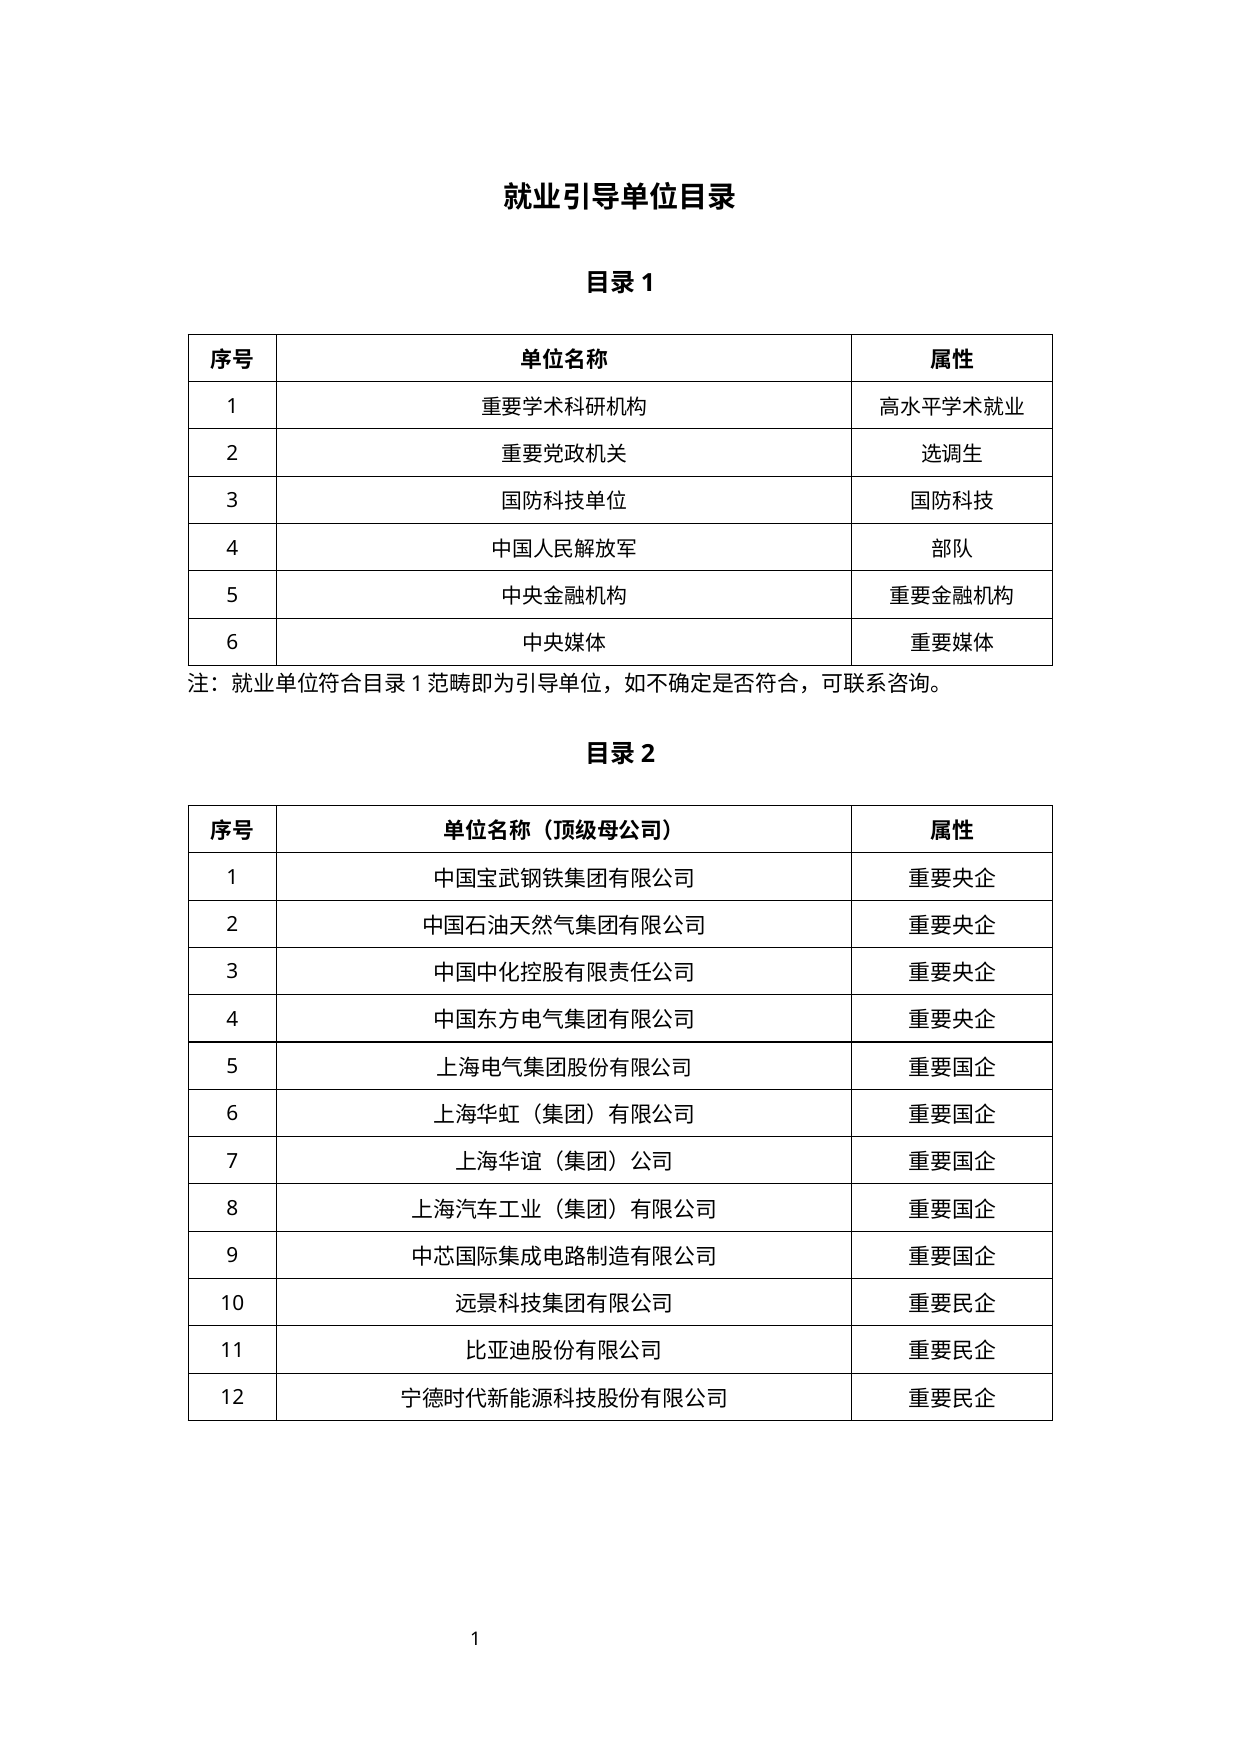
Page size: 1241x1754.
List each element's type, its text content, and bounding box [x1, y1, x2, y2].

table_cell 5 [189, 571, 276, 617]
table_cell 3 [189, 477, 276, 523]
table_cell 重要国企 [852, 1090, 1052, 1136]
table_cell 重要媒体 [852, 619, 1052, 665]
table_cell 1 [189, 382, 276, 428]
table_header 序号 [189, 335, 276, 381]
text 就业引导单位目录 [187, 162, 1053, 227]
table_cell 比亚迪股份有限公司 [277, 1326, 851, 1372]
table_header 单位名称 [277, 335, 851, 381]
table_cell 中芯国际集成电路制造有限公司 [277, 1232, 851, 1278]
table_cell 上海汽车工业（集团）有限公司 [277, 1184, 851, 1231]
text 目录1 [187, 248, 1053, 313]
table_cell 上海华谊（集团）公司 [277, 1137, 851, 1183]
table_cell 重要民企 [852, 1326, 1052, 1372]
table_cell 重要金融机构 [852, 571, 1052, 617]
table_cell 高水平学术就业 [852, 382, 1052, 428]
table_header 序号 [189, 806, 276, 852]
table_header 单位名称（顶级母公司） [277, 806, 851, 852]
table_cell 2 [189, 429, 276, 476]
table_cell 重要国企 [852, 1137, 1052, 1183]
table_cell 9 [189, 1232, 276, 1278]
table_cell 1 [189, 853, 276, 899]
table_cell 国防科技单位 [277, 477, 851, 523]
table_cell 6 [189, 1090, 276, 1136]
table_cell 10 [189, 1279, 276, 1325]
table_header 属性 [852, 806, 1052, 852]
table_cell 5 [189, 1043, 276, 1089]
table_cell 选调生 [852, 429, 1052, 476]
table_cell 重要央企 [852, 995, 1052, 1041]
table_cell 中央金融机构 [277, 571, 851, 617]
table_cell 7 [189, 1137, 276, 1183]
table_cell 4 [189, 524, 276, 570]
table_cell 重要国企 [852, 1043, 1052, 1089]
table_cell 重要民企 [852, 1279, 1052, 1325]
table_cell 2 [189, 901, 276, 947]
table_cell 中国人民解放军 [277, 524, 851, 570]
table_cell 部队 [852, 524, 1052, 570]
table_cell 12 [189, 1374, 276, 1420]
table_cell 3 [189, 948, 276, 994]
text 目录2 [187, 719, 1053, 784]
table_cell 重要央企 [852, 948, 1052, 994]
table_cell 国防科技 [852, 477, 1052, 523]
text 注：就业单位符合目录1范畴即为引导单位，如不确定是否符合，可联系咨询。 [187, 666, 1053, 698]
table_cell 重要国企 [852, 1184, 1052, 1231]
table_header 属性 [852, 335, 1052, 381]
table_cell 中央媒体 [277, 619, 851, 665]
table_cell 上海电气集团股份有限公司 [277, 1043, 851, 1089]
table_cell 远景科技集团有限公司 [277, 1279, 851, 1325]
table_cell 11 [189, 1326, 276, 1372]
table_cell 重要国企 [852, 1232, 1052, 1278]
table_cell 重要央企 [852, 901, 1052, 947]
table_cell 重要央企 [852, 853, 1052, 899]
table_cell 中国东方电气集团有限公司 [277, 995, 851, 1041]
table_cell 重要学术科研机构 [277, 382, 851, 428]
table_cell 中国中化控股有限责任公司 [277, 948, 851, 994]
table_cell 重要党政机关 [277, 429, 851, 476]
table_cell 上海华虹（集团）有限公司 [277, 1090, 851, 1136]
table_cell 宁德时代新能源科技股份有限公司 [277, 1374, 851, 1420]
table_cell 中国宝武钢铁集团有限公司 [277, 853, 851, 899]
table_cell 4 [189, 995, 276, 1041]
table_cell 中国石油天然气集团有限公司 [277, 901, 851, 947]
table_cell 8 [189, 1184, 276, 1231]
table_cell 重要民企 [852, 1374, 1052, 1420]
table_cell 6 [189, 619, 276, 665]
